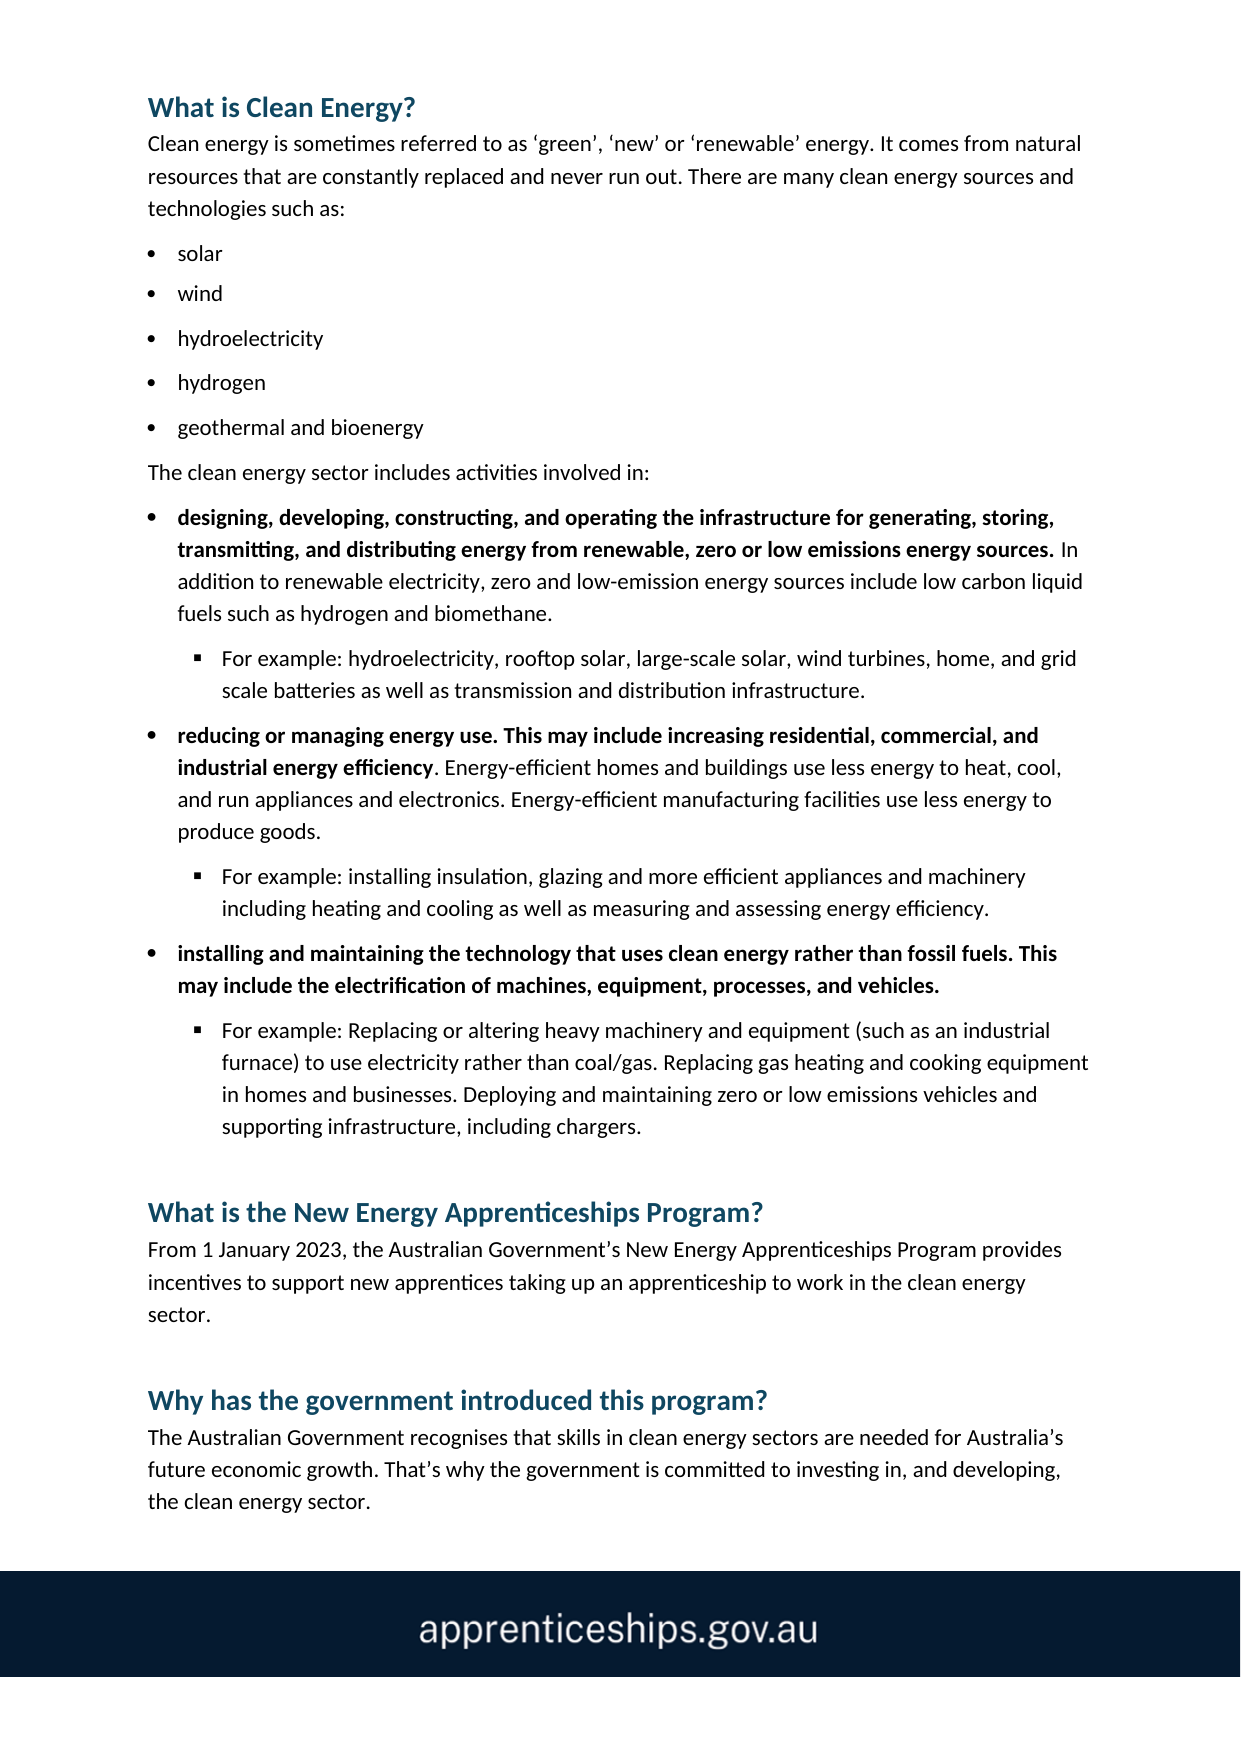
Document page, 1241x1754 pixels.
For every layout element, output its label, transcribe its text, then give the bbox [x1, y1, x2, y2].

list For example: hydroelectricity, rooftop solar, large-scale solar, wind turbines, home, and grid scale batteries as well as transmission and distribution infrastructure. [192, 644, 1092, 704]
list reducing or managing energy use. This may include increasing residential, commercial, and industrial energy efficiency. Energy-efficient homes and buildings use less energy to heat, cool, and run appliances and electronics. Energy-efficient manufacturing facilities use less energy to produce goods. [148, 721, 1092, 845]
text The Australian Government recognises that skills in clean energy sectors are needed for Australia’s future economic growth. That’s why the government is committed to investing in, and developing, the clean energy sector. [148, 1423, 1092, 1515]
list designing, developing, constructing, and operating the infrastructure for generating, storing, transmitting, and distributing energy from renewable, zero or low emissions energy sources. In addition to renewable electricity, zero and low-emission energy sources include low carbon liquid fuels such as hydrogen and biomethane. [148, 503, 1092, 627]
list For example: installing insulation, glazing and more efficient appliances and machinery including heating and cooling as well as measuring and assessing energy efficiency. [192, 862, 1092, 922]
text Clean energy is sometimes referred to as ‘green’, ‘new’ or ‘renewable’ energy. It comes from natural resources that are constantly replaced and never run out. There are many clean energy sources and technologies such as: [148, 129, 1092, 222]
list hydrogen [148, 368, 1092, 397]
subtitle What is the New Energy Apprenticeships Program? [148, 1194, 1092, 1230]
list wind [148, 279, 1092, 307]
text The clean energy sector includes activities involved in: [148, 458, 1092, 486]
list geothermal and bioenergy [148, 413, 1092, 441]
subtitle Why has the government introduced this program? [148, 1382, 1092, 1418]
list installing and maintaining the technology that uses clean energy rather than fossil fuels. This may include the electrification of machines, equipment, processes, and vehicles. [148, 939, 1092, 999]
list hydroelectricity [148, 324, 1092, 352]
list solar [148, 239, 1092, 267]
text From 1 January 2023, the Australian Government’s New Energy Apprenticeships Program provides incentives to support new apprentices taking up an apprenticeship to work in the clean energy sector. [148, 1235, 1092, 1328]
picture [0, 1571, 1241, 1677]
list For example: Replacing or altering heavy machinery and equipment (such as an industrial furnace) to use electricity rather than coal/gas. Replacing gas heating and cooking equipment in homes and businesses. Deploying and maintaining zero or low emissions vehicles and supporting infrastructure, including chargers. [192, 1016, 1092, 1140]
subtitle What is Clean Energy? [148, 89, 1092, 124]
